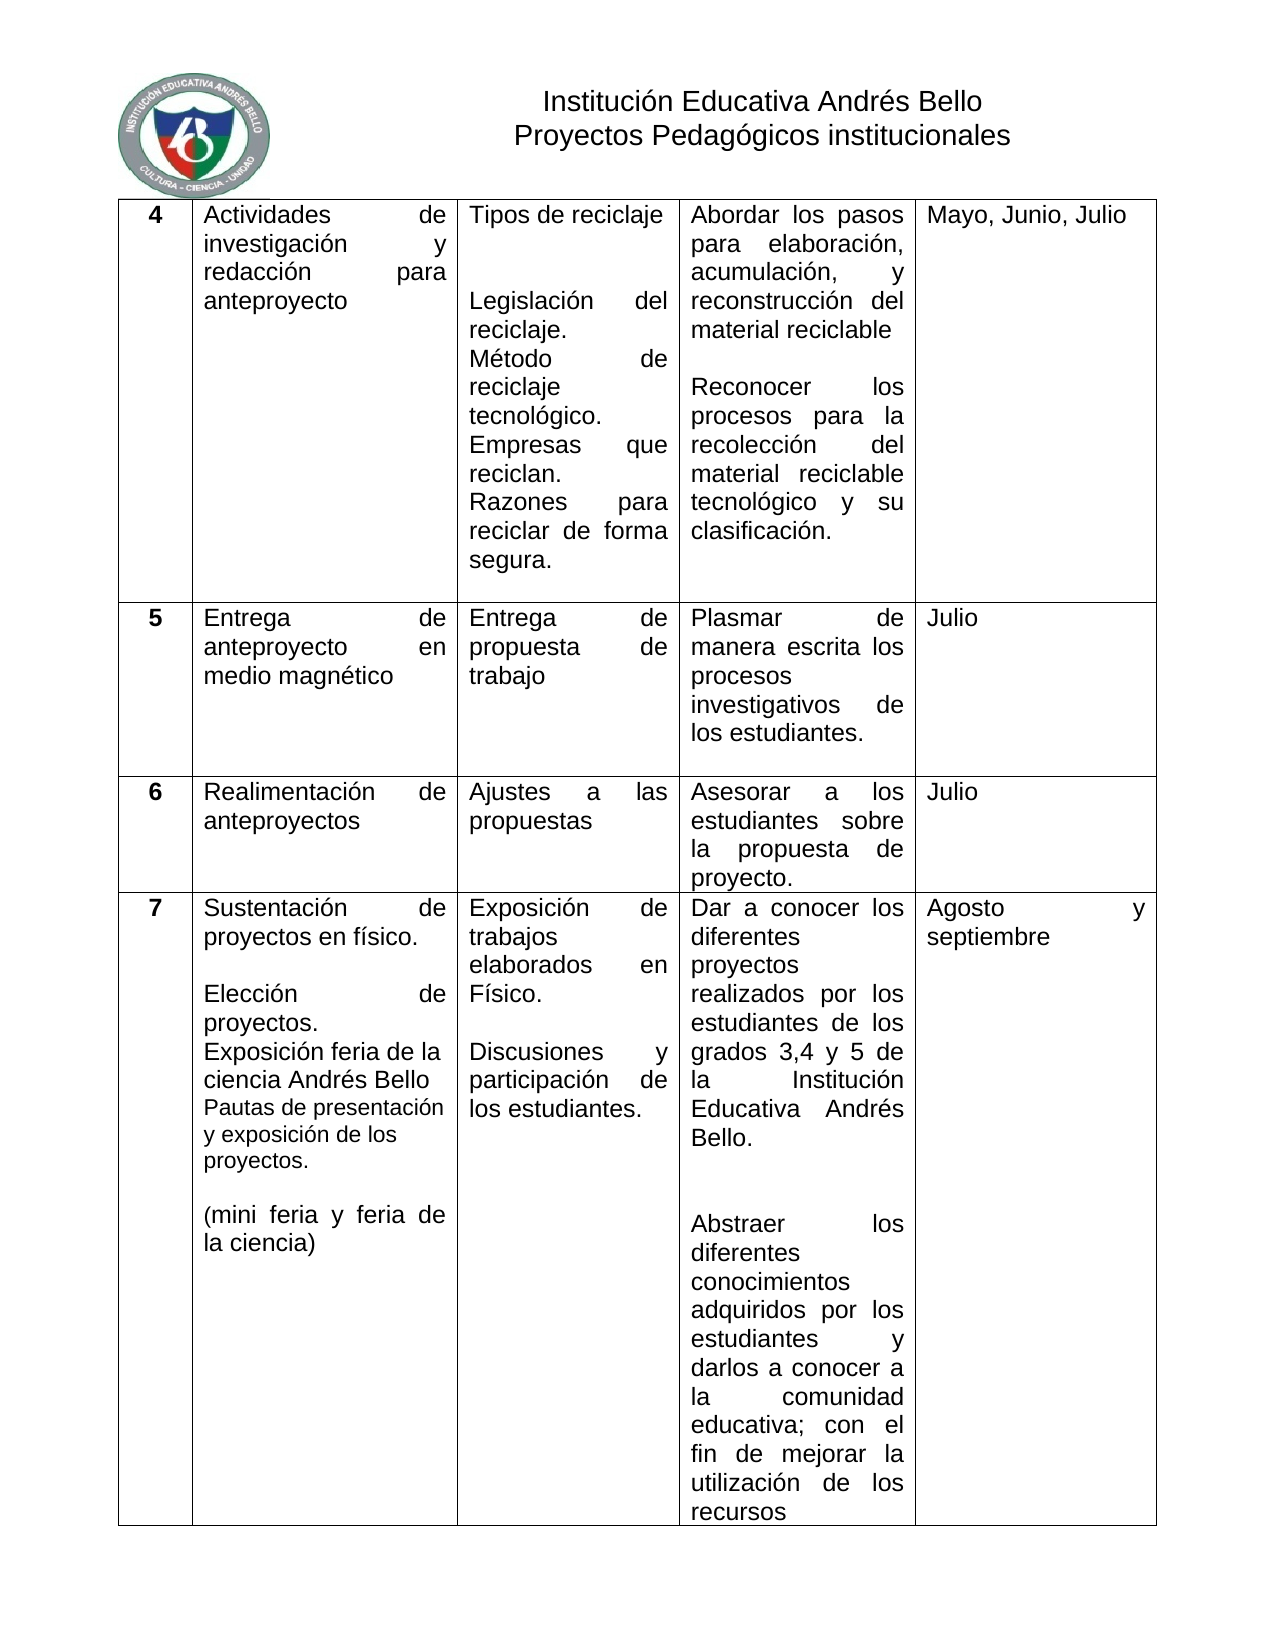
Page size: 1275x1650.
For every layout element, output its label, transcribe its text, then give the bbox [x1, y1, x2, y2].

table_cell Entrega de anteproyecto en medio magnético [193, 603, 457, 776]
table_cell Julio [916, 603, 1156, 776]
table_cell 7 [119, 893, 192, 1525]
table_cell Entrega de propuesta de trabajo [458, 603, 679, 776]
table_cell Mayo, Junio, Julio [916, 200, 1156, 602]
table_cell Abordar los pasos para elaboración, acumulación, y reconstrucción del material reciclable Reconocer los procesos para la recolección del material reciclable tecnológico y su clasificación. [680, 200, 915, 602]
table_cell Asesorar a los estudiantes sobre la propuesta de proyecto. [680, 777, 915, 892]
table_cell Tipos de reciclaje Legislación del reciclaje. Método de reciclaje tecnológico. Empresas que reciclan. Razones para reciclar de forma segura. [458, 200, 679, 602]
picture [118, 73, 272, 199]
table_cell Julio [916, 777, 1156, 892]
table_cell Plasmar de manera escrita los procesos investigativos de los estudiantes. [680, 603, 915, 776]
table_cell 4 [119, 200, 192, 602]
table_cell Realimentación de anteproyectos [193, 777, 457, 892]
table_cell 5 [119, 603, 192, 776]
table_cell Actividades de investigación y redacción para anteproyecto [193, 200, 457, 602]
table_cell Ajustes a las propuestas [458, 777, 679, 892]
table_cell 6 [119, 777, 192, 892]
table_cell Exposición de trabajos elaborados en Físico. Discusiones y participación de los estudiantes. [458, 893, 679, 1525]
table_cell Agosto y septiembre [916, 893, 1156, 1525]
